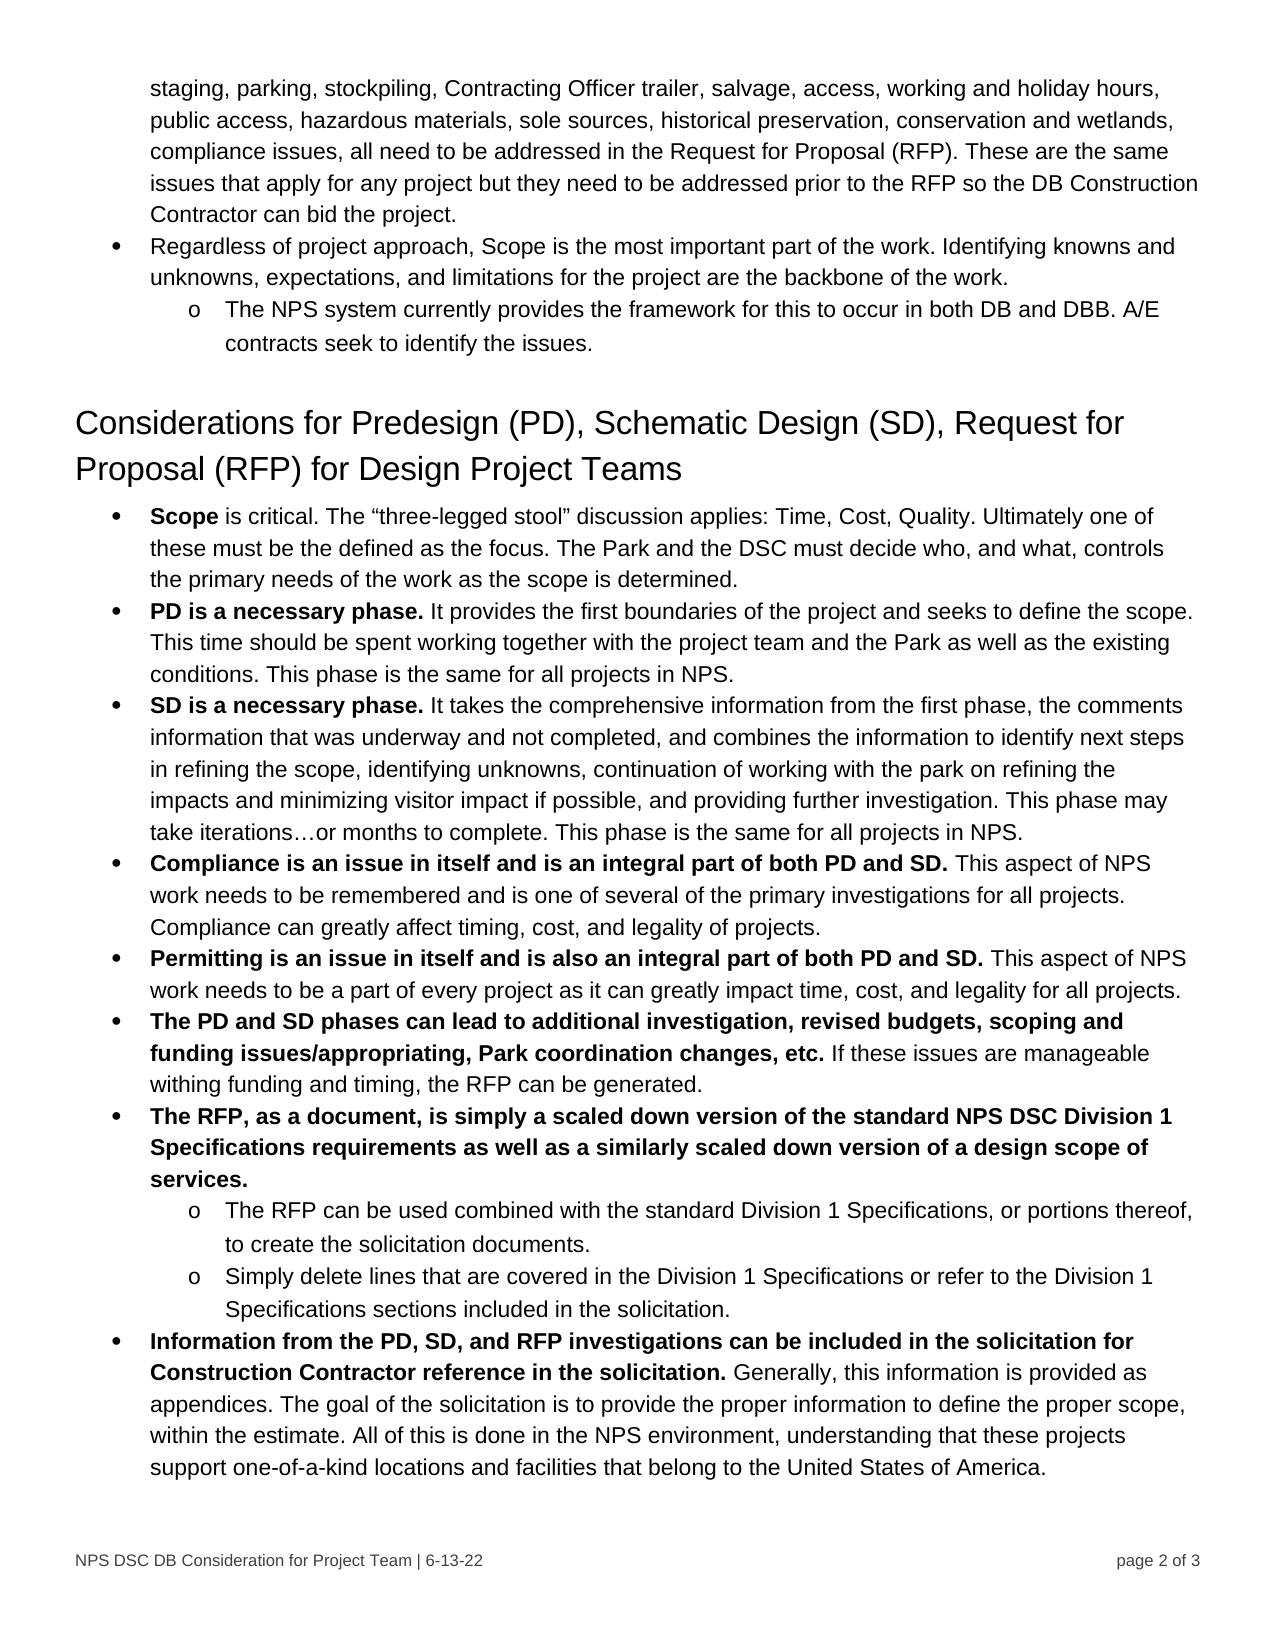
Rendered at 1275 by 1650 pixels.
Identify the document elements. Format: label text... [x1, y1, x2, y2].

list The RFP can be used combined with the standard Division 1 Specifications, or portions thereof, to create the solicitation documents. [187, 1197, 1200, 1257]
list Regardless of project approach, Scope is the most important part of the work. Identifying knowns and unknowns, expectations, and limitations for the project are the backbone of the work. [112, 233, 1200, 291]
list Permitting is an issue in itself and is also an integral part of both PD and SD. This aspect of NPS work needs to be a part of every project as it can greatly impact time, cost, and legality for all projects. [112, 945, 1200, 1003]
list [112, 75, 1200, 228]
list Scope is critical. The “three-legged stool” discussion applies: Time, Cost, Quality. Ultimately one of these must be the defined as the focus. The Park and the DSC must decide who, and what, controls the primary needs of the work as the scope is determined. [112, 503, 1200, 593]
list PD is a necessary phase. It provides the first boundaries of the project and seeks to define the scope. This time should be spent working together with the project team and the Park as well as the existing conditions. This phase is the same for all projects in NPS. [112, 598, 1200, 687]
list The RFP, as a document, is simply a scaled down version of the standard NPS DSC Division 1 Specifications requirements as well as a similarly scaled down version of a design scope of services. [112, 1103, 1200, 1192]
list Information from the PD, SD, and RFP investigations can be included in the solicitation for Construction Contractor reference in the solicitation. Generally, this information is provided as appendices. The goal of the solicitation is to provide the proper information to define the proper scope, within the estimate. All of this is done in the NPS environment, understanding that these projects support one-of-a-kind locations and facilities that belong to the United States of America. [112, 1328, 1200, 1480]
list Compliance is an issue in itself and is an integral part of both PD and SD. This aspect of NPS work needs to be remembered and is one of several of the primary investigations for all projects. Compliance can greatly affect timing, cost, and legality of projects. [112, 850, 1200, 940]
list SD is a necessary phase. It takes the comprehensive information from the first phase, the comments information that was underway and not completed, and combines the information to identify next steps in refining the scope, identifying unknowns, continuation of working with the park on refining the impacts and minimizing visitor impact if possible, and providing further investigation. This phase may take iterations…or months to complete. This phase is the same for all projects in NPS. [112, 692, 1200, 845]
list The NPS system currently provides the framework for this to occur in both DB and DBB. A/E contracts seek to identify the issues. [187, 296, 1200, 356]
subtitle Considerations for Predesign (PD), Schematic Design (SD), Request for Proposal (RFP) for Design Project Teams [75, 403, 1200, 487]
list The PD and SD phases can lead to additional investigation, revised budgets, scoping and funding issues/appropriating, Park coordination changes, etc. If these issues are manageable withing funding and timing, the RFP can be generated. [112, 1008, 1200, 1098]
list Simply delete lines that are covered in the Division 1 Specifications or refer to the Division 1 Specifications sections included in the solicitation. [187, 1263, 1200, 1322]
